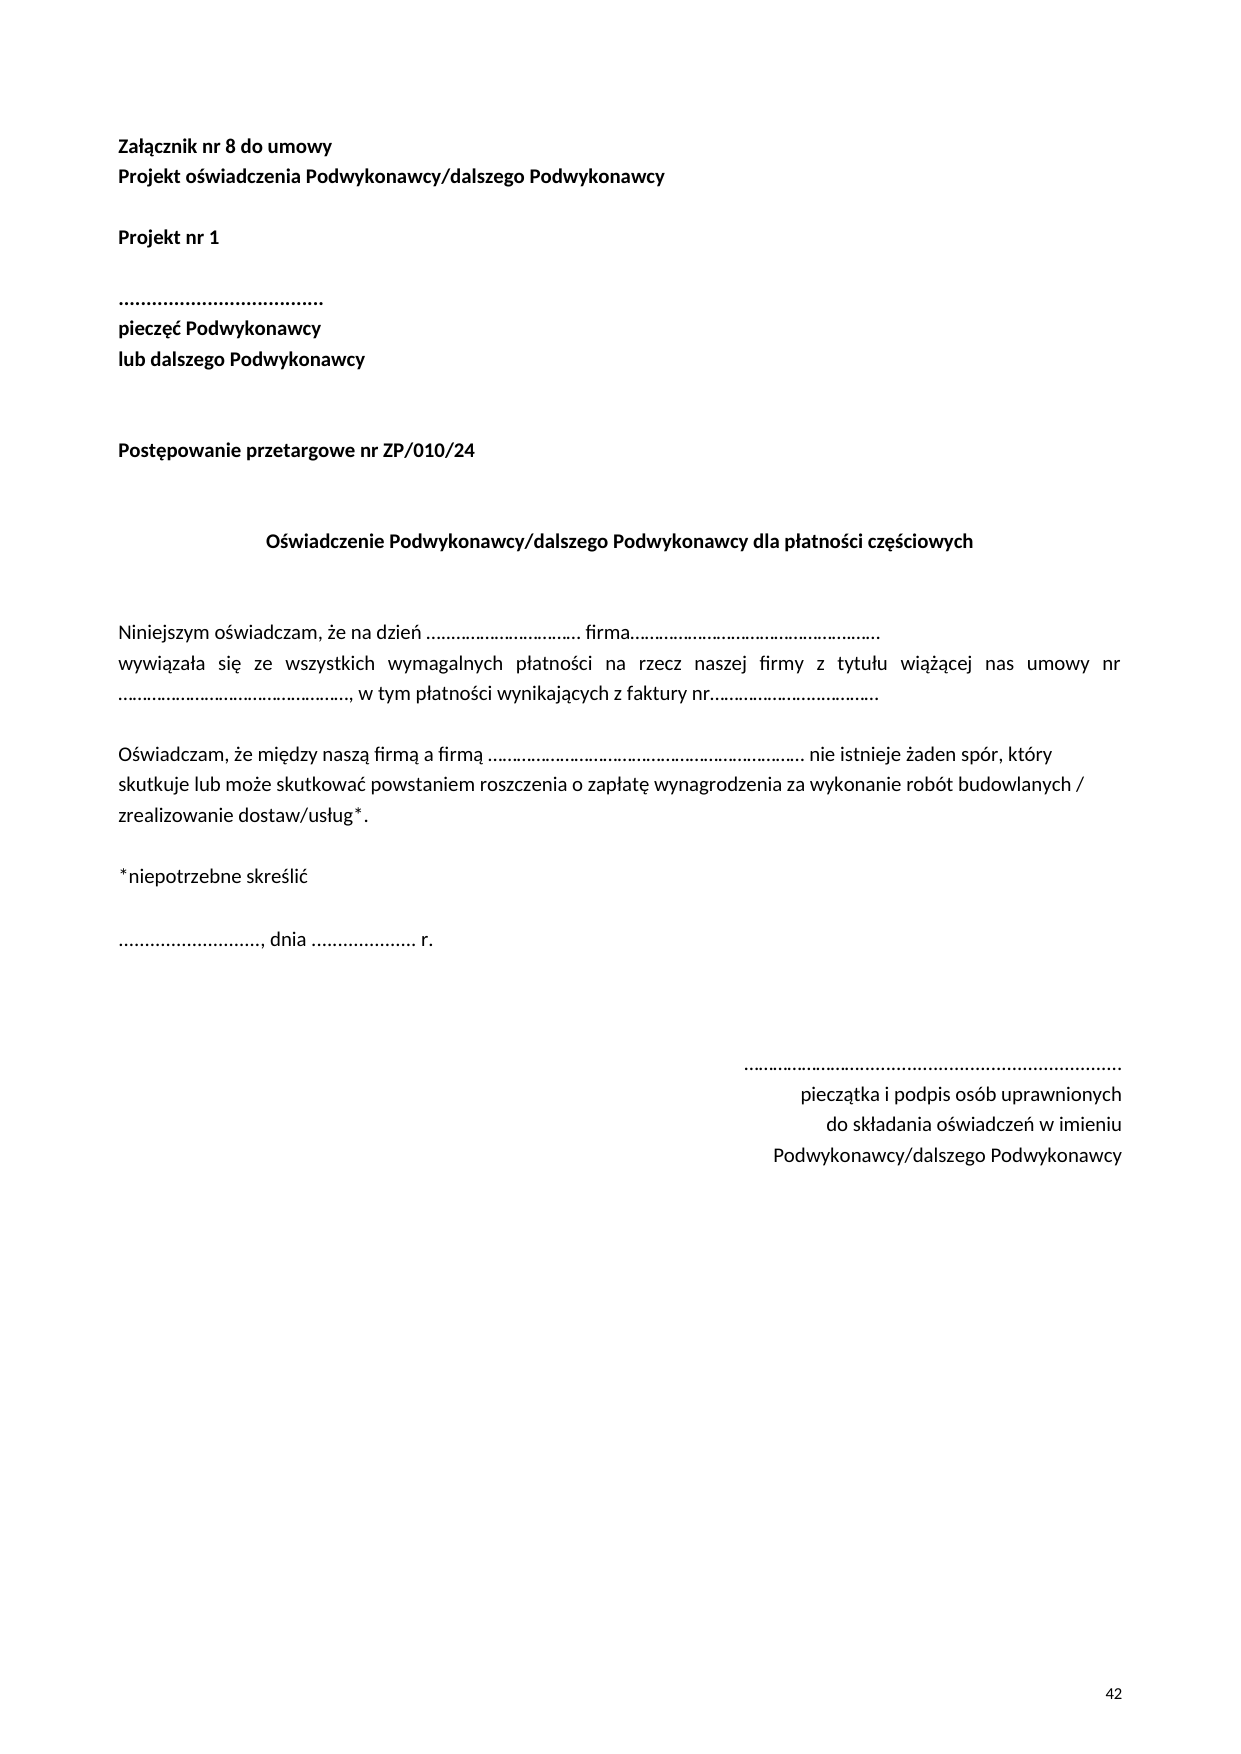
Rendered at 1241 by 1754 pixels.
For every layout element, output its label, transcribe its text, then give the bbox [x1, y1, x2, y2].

text Niniejszym oświadczam, że na dzień …..……………………… firma……………………………………….…… [118, 619, 1122, 645]
text ..................................... [118, 285, 1122, 310]
text do składania oświadczeń w imieniu [118, 1111, 1122, 1137]
text …………………….................................................. [156, 1018, 1122, 1076]
text pieczątka i podpis osób uprawnionych [118, 1081, 1122, 1106]
text Projekt nr 1 [118, 224, 1122, 249]
text Oświadczam, że między naszą firmą a firmą ………………………………………………………… nie istnieje żaden spór, który skutkuje lub może skutkować powstaniem roszczenia o zapłatę wynagrodzenia za wykonanie robót budowlanych / zrealizowanie dostaw/usług*. [118, 741, 1122, 827]
text lub dalszego Podwykonawcy [118, 346, 1122, 371]
text Postępowanie przetargowe nr ZP/010/24 [118, 437, 1122, 462]
text Podwykonawcy/dalszego Podwykonawcy [118, 1142, 1122, 1167]
text pieczęć Podwykonawcy [118, 315, 1122, 341]
text Załącznik nr 8 do umowy [118, 133, 1122, 158]
text Projekt oświadczenia Podwykonawcy/dalszego Podwykonawcy [118, 163, 1122, 189]
text Oświadczenie Podwykonawcy/dalszego Podwykonawcy dla płatności częściowych [118, 528, 1122, 554]
text *niepotrzebne skreślić [118, 863, 1122, 888]
text ..........................., dnia .................... r. [118, 926, 1122, 952]
text wywiązała się ze wszystkich wymagalnych płatności na rzecz naszej firmy z tytułu wiążącej nas umowy nr …………………………………………, w tym płatności wynikających z faktury nr…………………..………… [118, 650, 1122, 706]
